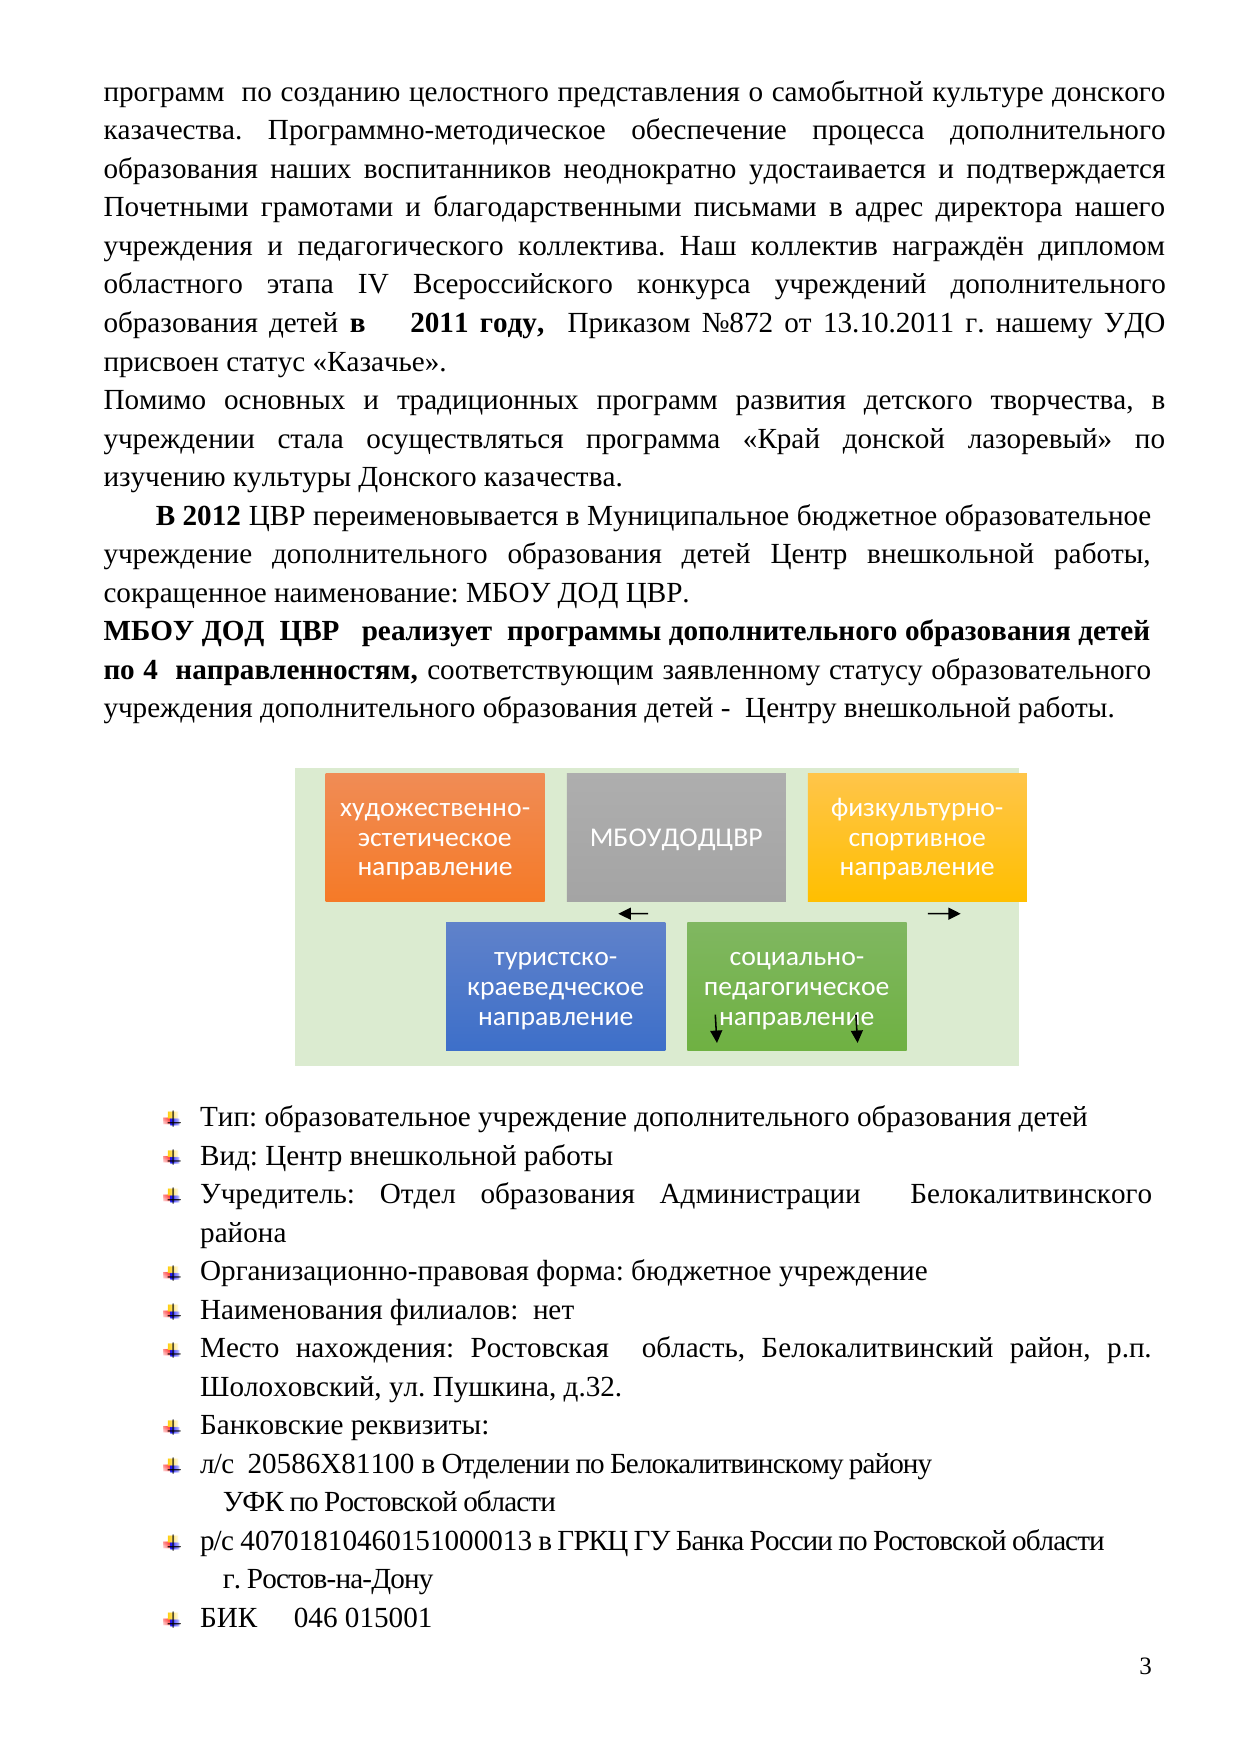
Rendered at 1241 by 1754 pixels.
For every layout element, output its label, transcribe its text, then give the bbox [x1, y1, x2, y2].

picture [163, 1264, 181, 1281]
picture [163, 1109, 181, 1127]
list р/с 40701810460151000013 в ГРКЦ ГУ Банка России по Ростовской области [162, 1523, 1152, 1557]
picture [163, 1186, 181, 1204]
list Организационно-правовая форма: бюджетное учреждение [162, 1253, 1153, 1287]
picture [163, 1148, 181, 1165]
list Банковские реквизиты: [162, 1407, 1153, 1441]
text Помимо основных и традиционных программ развития детского творчества, в учреждении стала осуществляться программа «Край донской лазоревый» по изучению культуры Донского казачества. [103, 382, 1166, 493]
list Место нахождения: Ростовская область, Белокалитвинский район, р.п. Шолоховский, ул. Пушкина, д.32. [162, 1330, 1153, 1402]
text В 2012 ЦВР переименовывается в Муниципальное бюджетное образовательное учреждение дополнительного образования детей Центр внешкольной работы, сокращенное наименование: МБОУ ДОД ЦВР. [103, 498, 1152, 608]
list Наименования филиалов: нет [162, 1292, 1153, 1325]
list г. Ростов-на-Дону [223, 1562, 1152, 1595]
list Вид: Центр внешкольной работы [162, 1138, 1153, 1171]
picture [163, 1418, 181, 1435]
picture [163, 1533, 181, 1551]
picture [163, 1341, 181, 1358]
list л/с 20586Х81100 в Отделении по Белокалитвинскому району [162, 1446, 1152, 1479]
list Тип: образовательное учреждение дополнительного образования детей [162, 1099, 1153, 1133]
list Учредитель: Отдел образования Администрации Белокалитвинского района [162, 1176, 1153, 1248]
picture [163, 1610, 181, 1628]
picture [163, 1456, 181, 1474]
text МБОУ ДОД ЦВР реализует программы дополнительного образования детей по 4 направленностям, соответствующим заявленному статусу образовательного учреждения дополнительного образования детей - Центру внешкольной работы. [103, 613, 1152, 724]
table_header [295, 768, 1019, 1066]
list УФК по Ростовской области [223, 1484, 1152, 1518]
picture [163, 1302, 181, 1320]
list БИК 046 015001 [162, 1600, 1152, 1634]
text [103, 74, 1166, 377]
